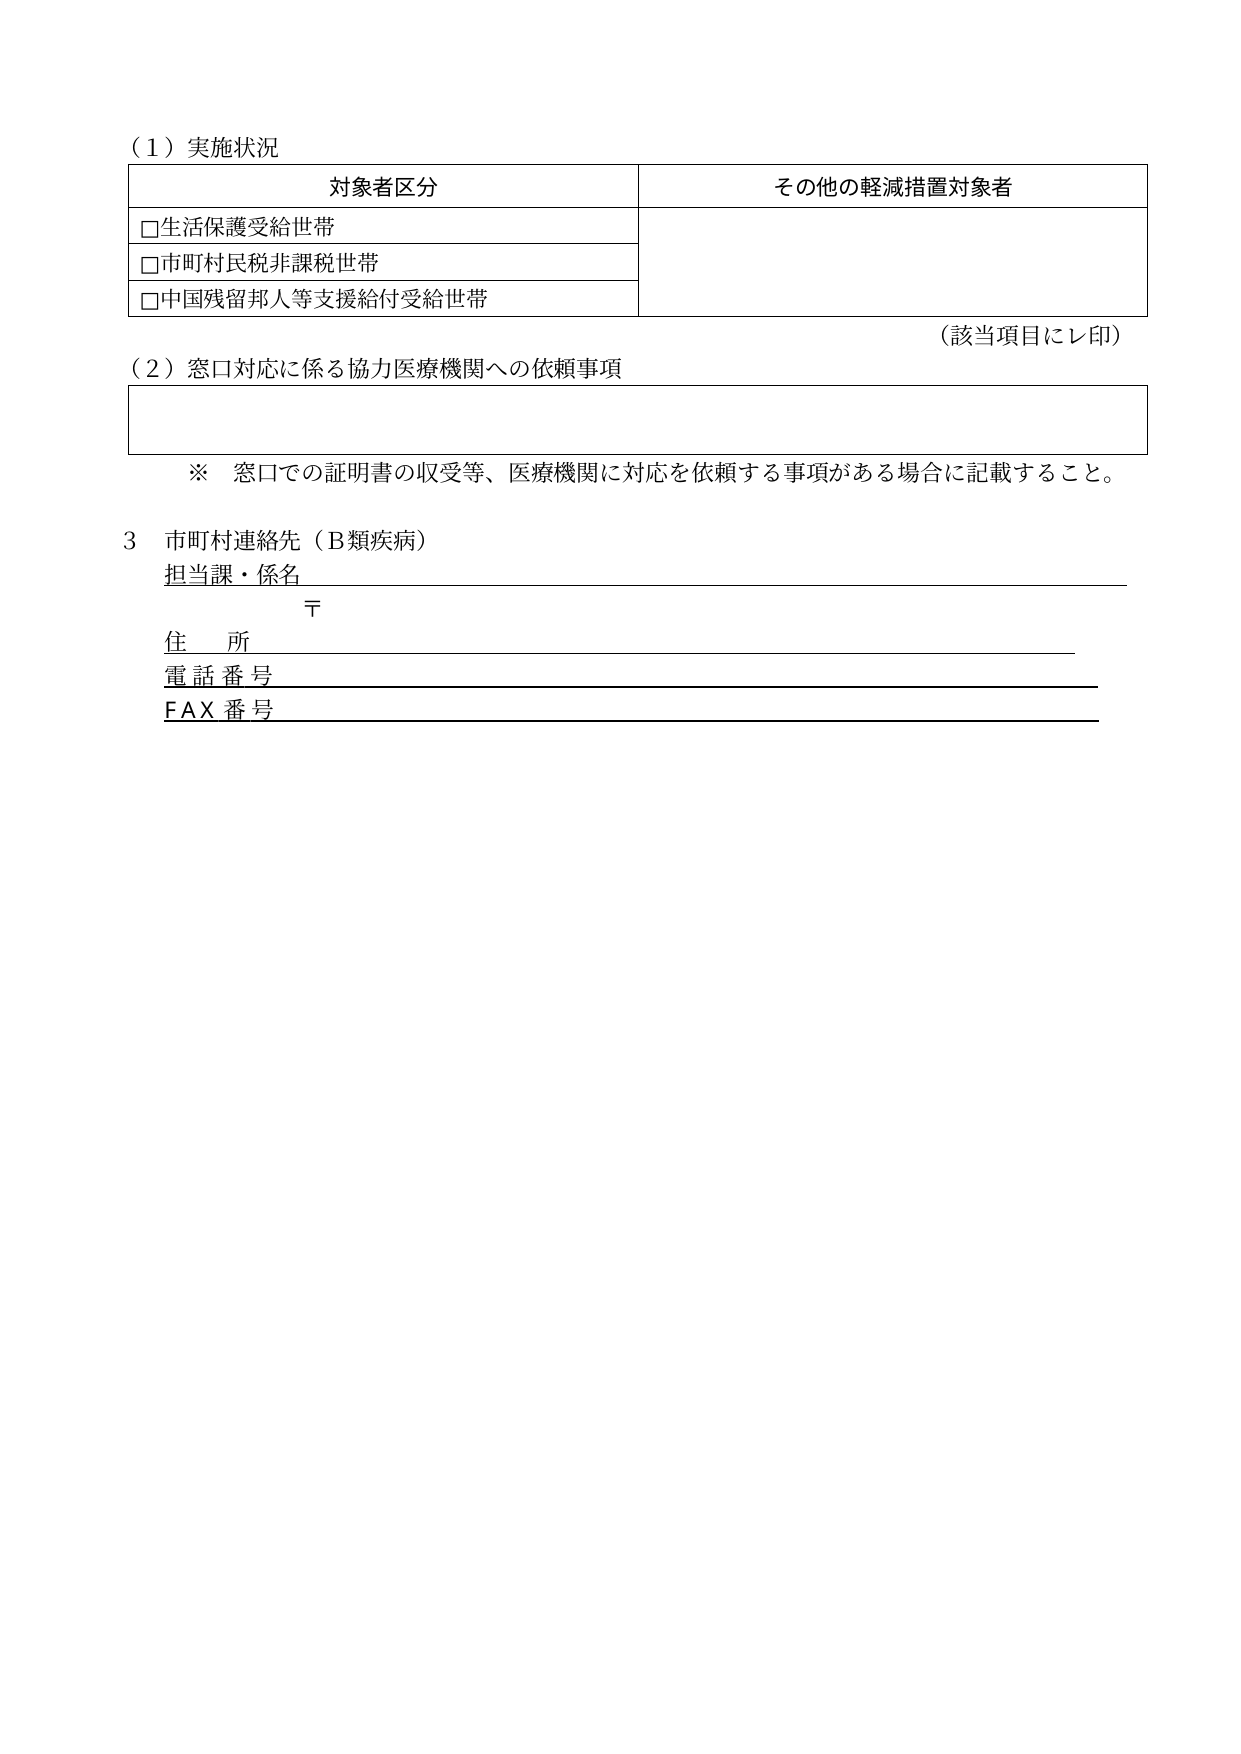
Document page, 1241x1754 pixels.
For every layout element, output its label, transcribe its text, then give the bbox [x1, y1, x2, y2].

table_cell □中国残留邦人等支援給付受給世帯 [129, 281, 638, 316]
table_header 対象者区分 [129, 165, 638, 207]
text FAX番号 [118, 692, 1134, 726]
table_cell □市町村民税非課税世帯 [129, 244, 638, 280]
text 〒 [118, 590, 1134, 624]
text ３ 市町村連絡先（Ｂ類疾病） [118, 522, 1134, 556]
text （１）実施状況 [118, 130, 1134, 164]
text 電話番号 [118, 658, 1134, 692]
text （該当項目にレ印） [118, 317, 1134, 351]
text 住所 [118, 624, 1134, 658]
table_cell [639, 208, 1147, 316]
text ※ 窓口での証明書の収受等、医療機関に対応を依頼する事項がある場合に記載すること。 [118, 455, 1134, 489]
table_header [129, 386, 1147, 454]
text （２）窓口対応に係る協力医療機関への依頼事項 [118, 351, 1134, 385]
table_cell □生活保護受給世帯 [129, 208, 638, 243]
text 担当課・係名 [118, 556, 1134, 590]
table_header その他の軽減措置対象者 [639, 165, 1147, 207]
